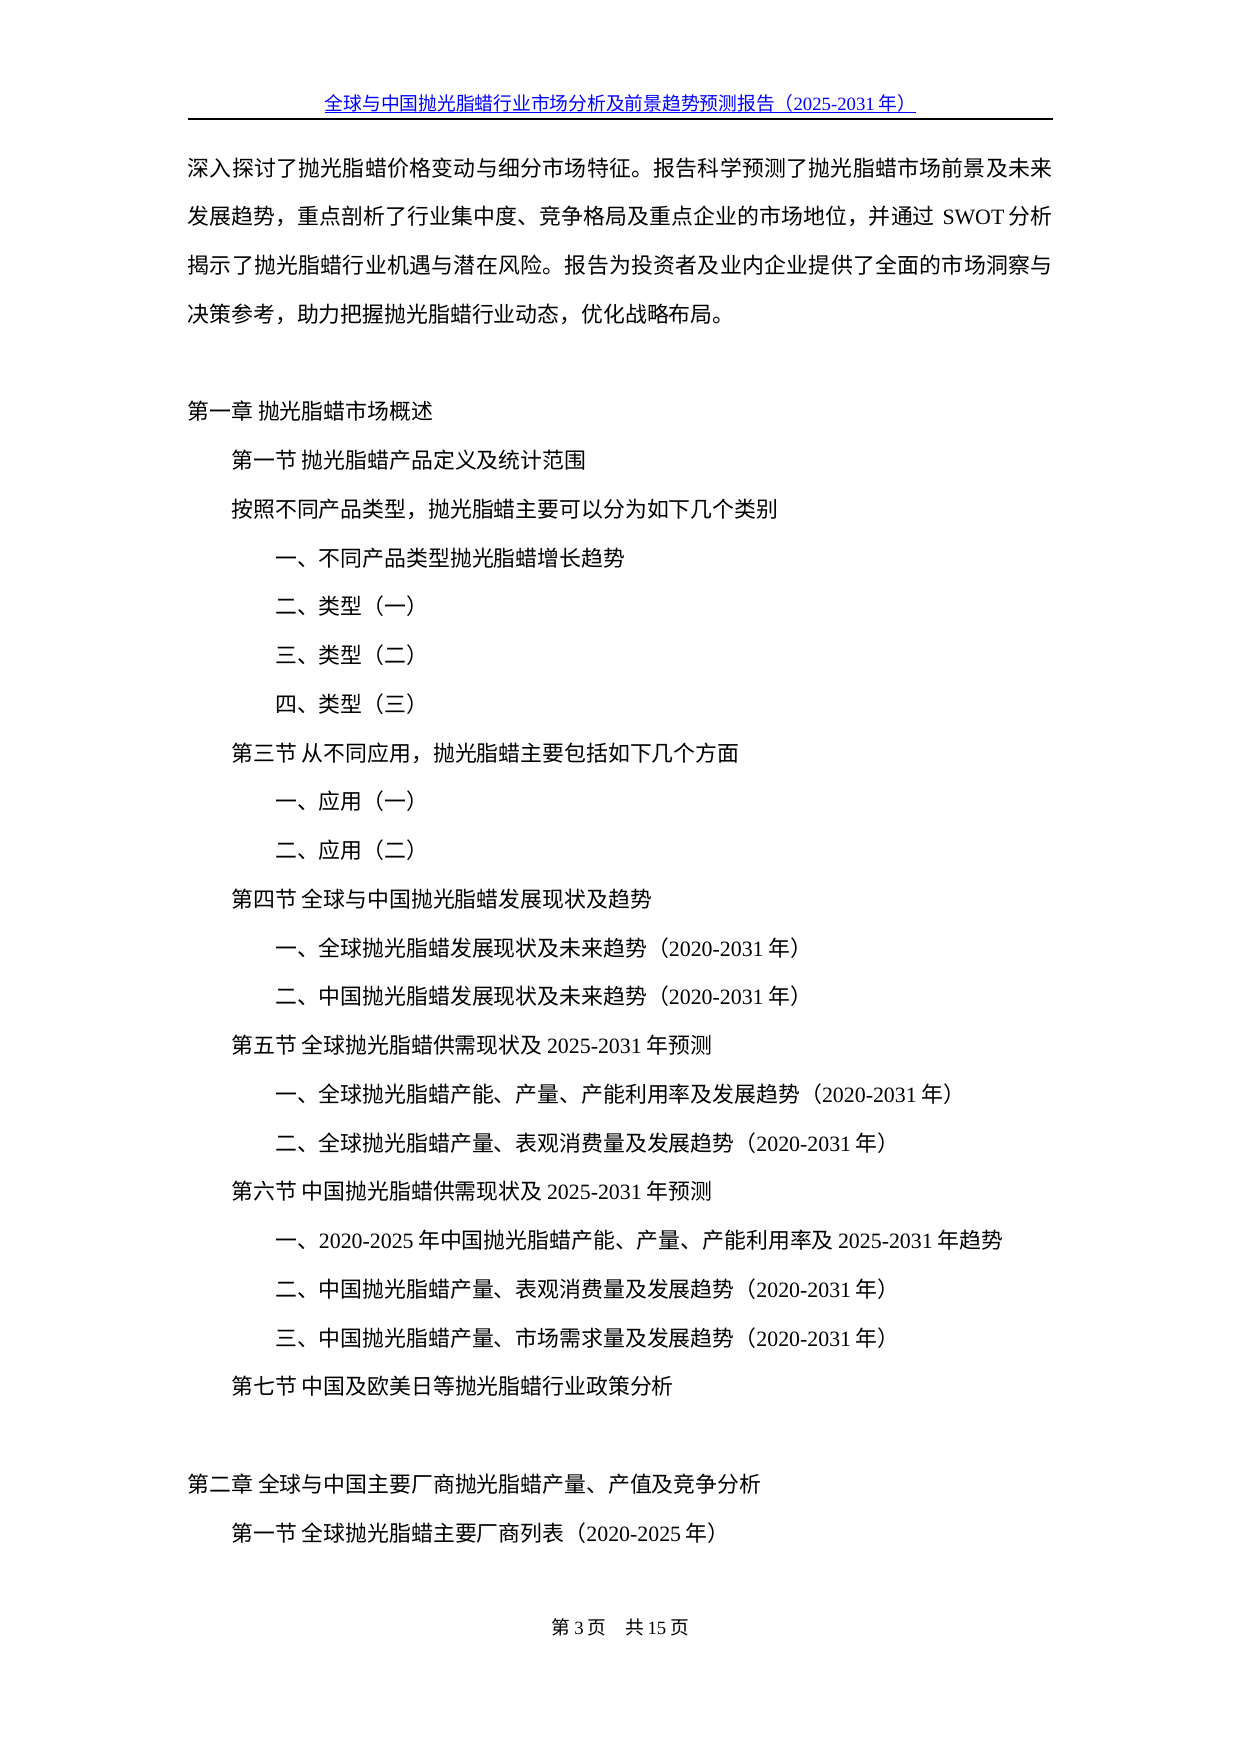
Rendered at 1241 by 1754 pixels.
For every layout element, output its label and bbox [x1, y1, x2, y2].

text [187, 150, 1053, 1548]
